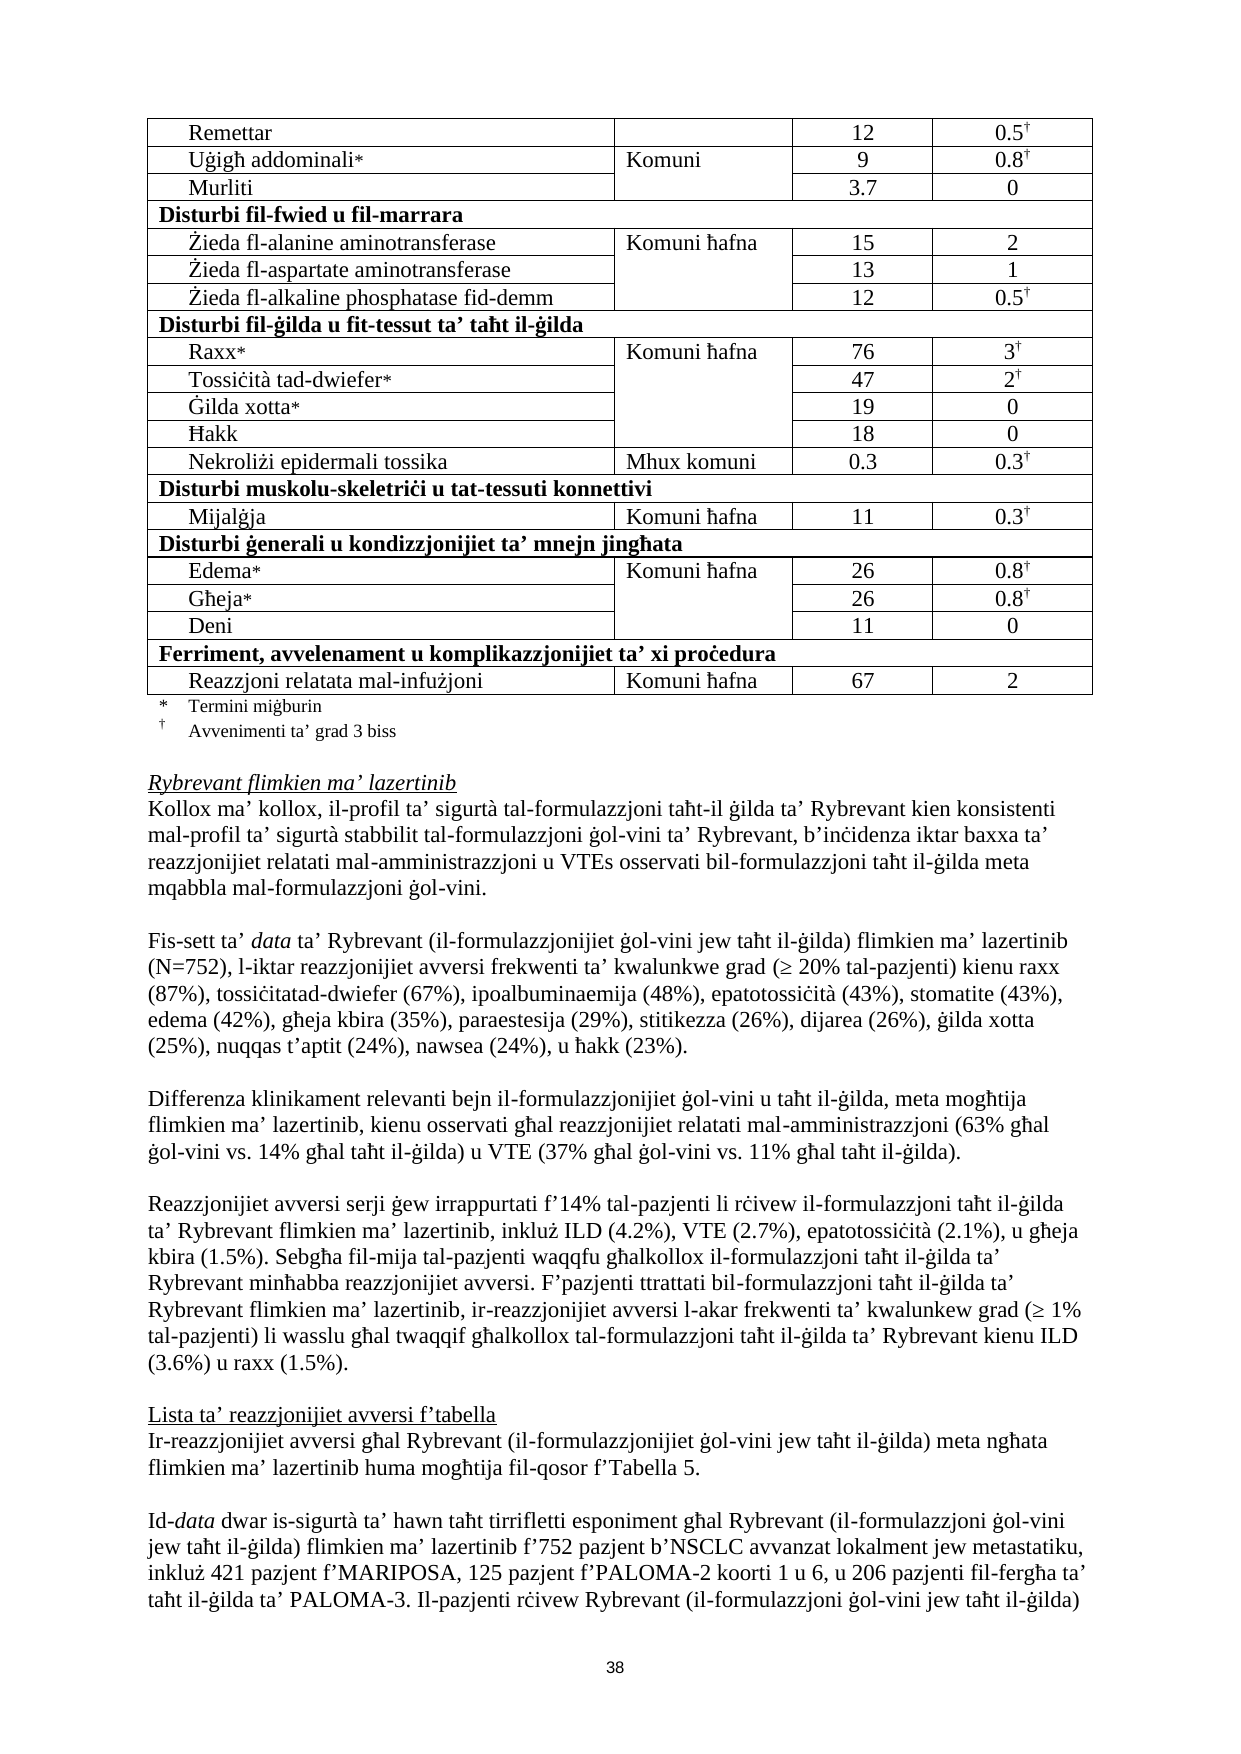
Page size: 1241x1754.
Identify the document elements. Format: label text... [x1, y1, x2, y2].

table_cell Deni [148, 612, 614, 639]
table_cell 0.3† [933, 448, 1092, 474]
table_cell 47 [793, 366, 932, 392]
table_cell 0 [933, 612, 1092, 639]
table_cell Ferriment, avvelenament u komplikazzjonijiet ta’ xi proċedura [148, 640, 1092, 666]
table_cell 0.3 [793, 448, 932, 474]
table_cell 0.5† [933, 284, 1092, 310]
text Kollox ma’ kollox, il-profil ta’ sigurtà tal-formulazzjoni taħt-il ġilda ta’ Rybrevant kien konsistenti mal-profil ta’ sigurtà stabbilit tal-formulazzjoni ġol-vini ta’ Rybrevant, b’inċidenza iktar baxxa ta’ reazzjonijiet relatati mal-amministrazzjoni u VTEs osservati bil-formulazzjoni taħt il-ġilda meta mqabbla mal-formulazzjoni ġol-vini. [148, 795, 1092, 901]
table_cell 67 [793, 667, 932, 693]
table_cell Disturbi ġenerali u kondizzjonijiet ta’ mnejn jingħata [148, 530, 1092, 556]
table_cell Remettar [148, 119, 614, 146]
table_cell 11 [793, 503, 932, 529]
table_cell 18 [793, 421, 932, 447]
text Rybrevant flimkien ma’ lazertinib [148, 769, 1092, 795]
table_cell 2 [933, 229, 1092, 255]
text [148, 1507, 1092, 1612]
table_cell 0.3† [933, 503, 1092, 529]
table_cell 1 [933, 256, 1092, 282]
table_cell 0.8† [933, 585, 1092, 611]
table_cell 76 [793, 338, 932, 365]
table_cell 0 [933, 393, 1092, 419]
table_cell 2† [933, 366, 1092, 392]
table_cell 3.7 [793, 174, 932, 200]
table_cell Mhux komuni [615, 448, 792, 474]
table_cell 19 [793, 393, 932, 419]
table_cell Għeja* [148, 585, 614, 611]
table_cell * Termini miġburin † Avvenimenti ta’ grad 3 biss [147, 695, 1092, 742]
text Fis-sett ta’ data ta’ Rybrevant (il-formulazzjonijiet ġol-vini jew taħt il-ġilda) flimkien ma’ lazertinib (N=752), l-iktar reazzjonijiet avversi frekwenti ta’ kwalunkwe grad (≥ 20% tal-pazjenti) kienu raxx (87%), tossiċitatad-dwiefer (67%), ipoalbuminaemija (48%), epatotossiċità (43%), stomatite (43%), edema (42%), għeja kbira (35%), paraestesija (29%), stitikezza (26%), dijarea (26%), ġilda xotta (25%), nuqqas t’aptit (24%), nawsea (24%), u ħakk (23%). [148, 927, 1092, 1059]
text Lista ta’ reazzjonijiet avversi f’tabella [148, 1401, 1092, 1428]
table_cell Edema* [148, 558, 614, 584]
table_cell 12 [793, 284, 932, 310]
table_cell 0 [933, 421, 1092, 447]
table_cell 0.5† [933, 119, 1092, 146]
table_cell Tossiċità tad-dwiefer* [148, 366, 614, 392]
table_cell Mijalġja [148, 503, 614, 529]
table_cell 2 [933, 667, 1092, 693]
table_cell Reazzjoni relatata mal-infużjoni [148, 667, 614, 693]
table_cell Disturbi fil-fwied u fil-marrara [148, 201, 1092, 228]
table_cell Disturbi muskolu-skeletriċi u tat-tessuti konnettivi [148, 475, 1092, 502]
table_cell 15 [793, 229, 932, 255]
table_cell 26 [793, 585, 932, 611]
table_cell Komuni ħafna [615, 667, 792, 693]
table_cell Nekroliżi epidermali tossika [148, 448, 614, 474]
table_cell Komuni ħafna [615, 503, 792, 529]
table_cell Komuni [615, 147, 792, 200]
table_cell 3† [933, 338, 1092, 365]
text Ir-reazzjonijiet avversi għal Rybrevant (il-formulazzjonijiet ġol-vini jew taħt il-ġilda) meta ngħata flimkien ma’ lazertinib huma mogħtija fil-qosor f’Tabella 5. [148, 1428, 1092, 1480]
table_cell Murliti [148, 174, 614, 200]
table_cell Disturbi fil-ġilda u fit-tessut ta’ taħt il-ġilda [148, 311, 1092, 337]
table_cell Ġilda xotta* [148, 393, 614, 419]
text Differenza klinikament relevanti bejn il-formulazzjonijiet ġol-vini u taħt il-ġilda, meta mogħtija flimkien ma’ lazertinib, kienu osservati għal reazzjonijiet relatati mal-amministrazzjoni (63% għal ġol-vini vs. 14% għal taħt il-ġilda) u VTE (37% għal ġol-vini vs. 11% għal taħt il-ġilda). [148, 1085, 1092, 1164]
table_cell Żieda fl-alanine aminotransferase [148, 229, 614, 255]
table_cell 11 [793, 612, 932, 639]
table_cell Raxx* [148, 338, 614, 365]
table_cell Komuni ħafna [615, 558, 792, 639]
table_cell 0.8† [933, 558, 1092, 584]
text Reazzjonijiet avversi serji ġew irrappurtati f’14% tal-pazjenti li rċivew il-formulazzjoni taħt il-ġilda ta’ Rybrevant flimkien ma’ lazertinib, inkluż ILD (4.2%), VTE (2.7%), epatotossiċità (2.1%), u għeja kbira (1.5%). Sebgħa fil-mija tal-pazjenti waqqfu għalkollox il-formulazzjoni taħt il-ġilda ta’ Rybrevant minħabba reazzjonijiet avversi. F’pazjenti ttrattati bil-formulazzjoni taħt il-ġilda ta’ Rybrevant flimkien ma’ lazertinib, ir-reazzjonijiet avversi l-akar frekwenti ta’ kwalunkew grad (≥ 1% tal-pazjenti) li wasslu għal twaqqif għalkollox tal-formulazzjoni taħt il-ġilda ta’ Rybrevant kienu ILD (3.6%) u raxx (1.5%). [148, 1190, 1092, 1375]
table_cell Komuni ħafna [615, 338, 792, 447]
table_cell Komuni ħafna [615, 229, 792, 310]
table_cell Uġigħ addominali* [148, 147, 614, 173]
table_cell 0 [933, 174, 1092, 200]
table_cell 9 [793, 147, 932, 173]
table_cell Żieda fl-alkaline phosphatase fid-demm [148, 284, 614, 310]
table_cell 12 [793, 119, 932, 146]
table_cell 26 [793, 558, 932, 584]
table_cell 0.8† [933, 147, 1092, 173]
table_cell Ħakk [148, 421, 614, 447]
table_cell Żieda fl-aspartate aminotransferase [148, 256, 614, 282]
table_cell 13 [793, 256, 932, 282]
